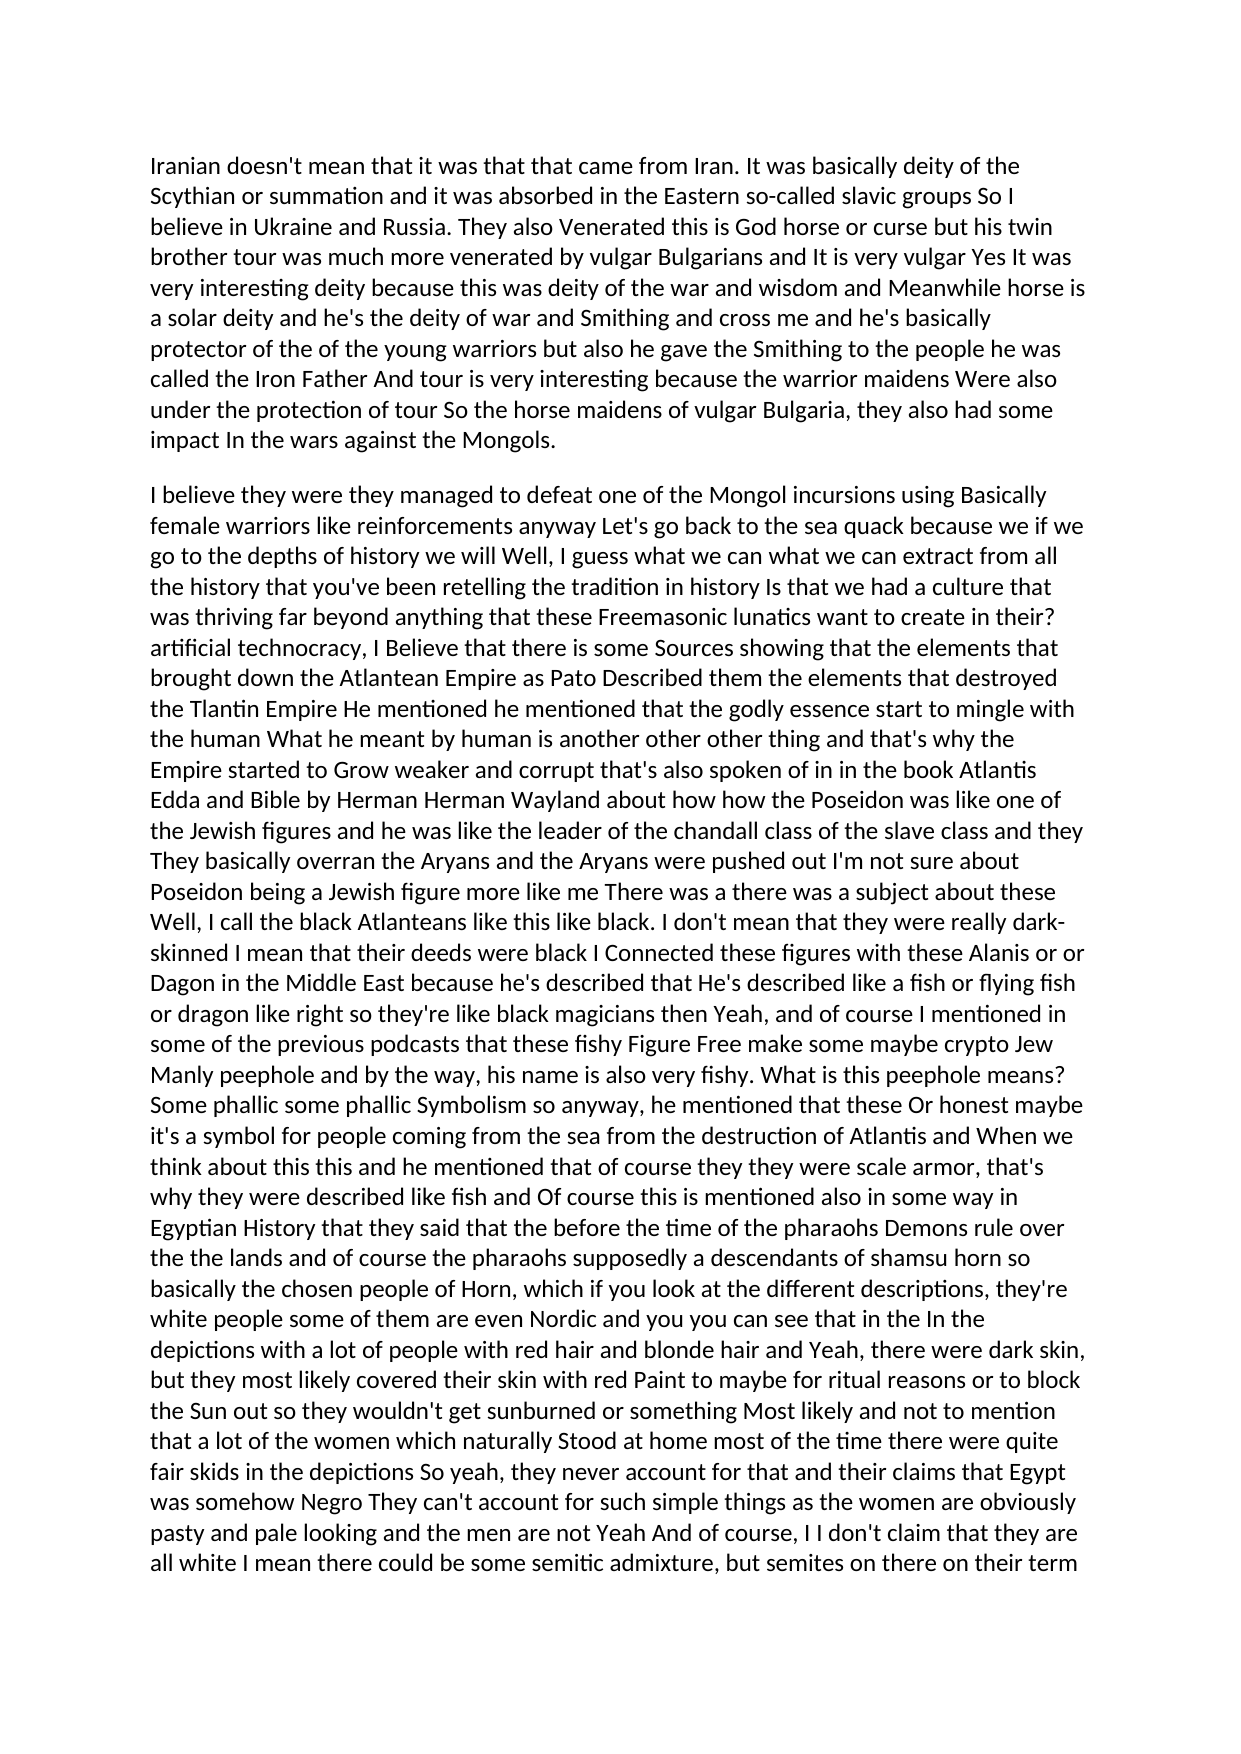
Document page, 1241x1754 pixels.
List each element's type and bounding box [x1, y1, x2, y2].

text [150, 479, 1090, 1578]
text [150, 150, 1090, 455]
